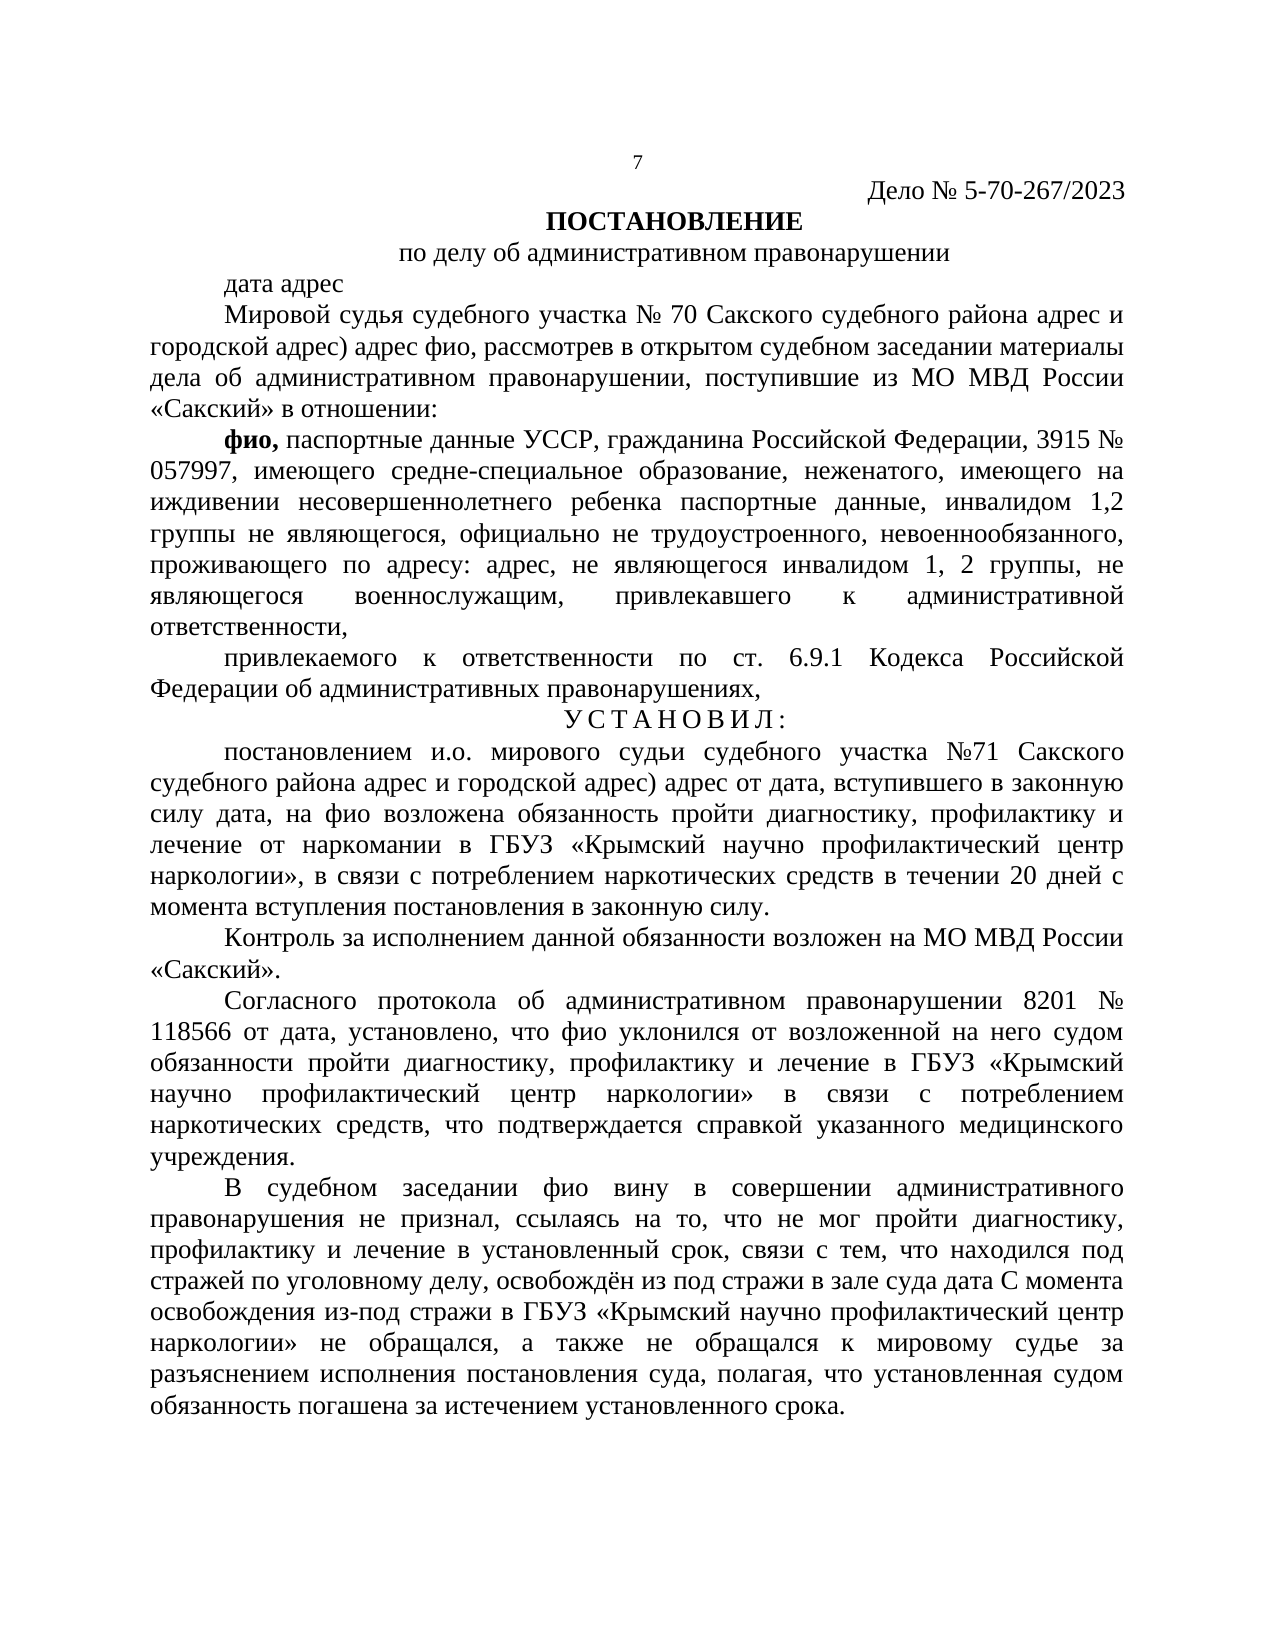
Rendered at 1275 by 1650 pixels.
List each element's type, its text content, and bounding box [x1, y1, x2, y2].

text привлекаемого к ответственности по ст. 6.9.1 Кодекса Российской Федерации об административных правонарушениях, [150, 641, 1125, 703]
text 7 [150, 150, 1125, 174]
text Дело № 5-70-267/2023 [150, 174, 1125, 205]
text УСТАНОВИЛ: [150, 703, 1125, 735]
text Согласного протокола об административном правонарушении 8201 № 118566 от дата, установлено, что фио уклонился от возложенной на него судом обязанности пройти диагностику, профилактику и лечение в ГБУЗ «Крымский научно профилактический центр наркологии» в связи с потреблением наркотических средств, что подтверждается справкой указанного медицинского учреждения. [150, 984, 1125, 1171]
text ПОСТАНОВЛЕНИЕ [150, 205, 1125, 236]
text В судебном заседании фио вину в совершении административного правонарушения не признал, ссылаясь на то, что не мог пройти диагностику, профилактику и лечение в установленный срок, связи с тем, что находился под стражей по уголовному делу, освобождён из под стражи в зале суда дата С момента освобождения из-под стражи в ГБУЗ «Крымский научно профилактический центр наркологии» не обращался, а также не обращался к мировому судье за разъяснением исполнения постановления суда, полагая, что установленная судом обязанность погашена за истечением установленного срока. [150, 1171, 1125, 1420]
text фио, паспортные данные УССР, гражданина Российской Федерации, 3915 № 057997, имеющего средне-специальное образование, неженатого, имеющего на иждивении несовершеннолетнего ребенка паспортные данные, инвалидом 1,2 группы не являющегося, официально не трудоустроенного, невоеннообязанного, проживающего по адресу: адрес, не являющегося инвалидом 1, 2 группы, не являющегося военнослужащим, привлекавшего к административной ответственности, [150, 423, 1125, 641]
text дата адрес [150, 267, 1125, 299]
text Контроль за исполнением данной обязанности возложен на МО МВД России «Сакский». [150, 922, 1125, 984]
text Мировой судья судебного участка № 70 Сакского судебного района адрес и городской адрес) адрес фио, рассмотрев в открытом судебном заседании материалы дела об административном правонарушении, поступившие из МО МВД России «Сакский» в отношении: [150, 299, 1125, 423]
text по делу об административном правонарушении [150, 236, 1125, 267]
text постановлением и.о. мирового судьи судебного участка №71 Сакского судебного района адрес и городской адрес) адрес от дата, вступившего в законную силу дата, на фио возложена обязанность пройти диагностику, профилактику и лечение от наркомании в ГБУЗ «Крымский научно профилактический центр наркологии», в связи с потреблением наркотических средств в течении 20 дней с момента вступления постановления в законную силу. [150, 735, 1125, 922]
